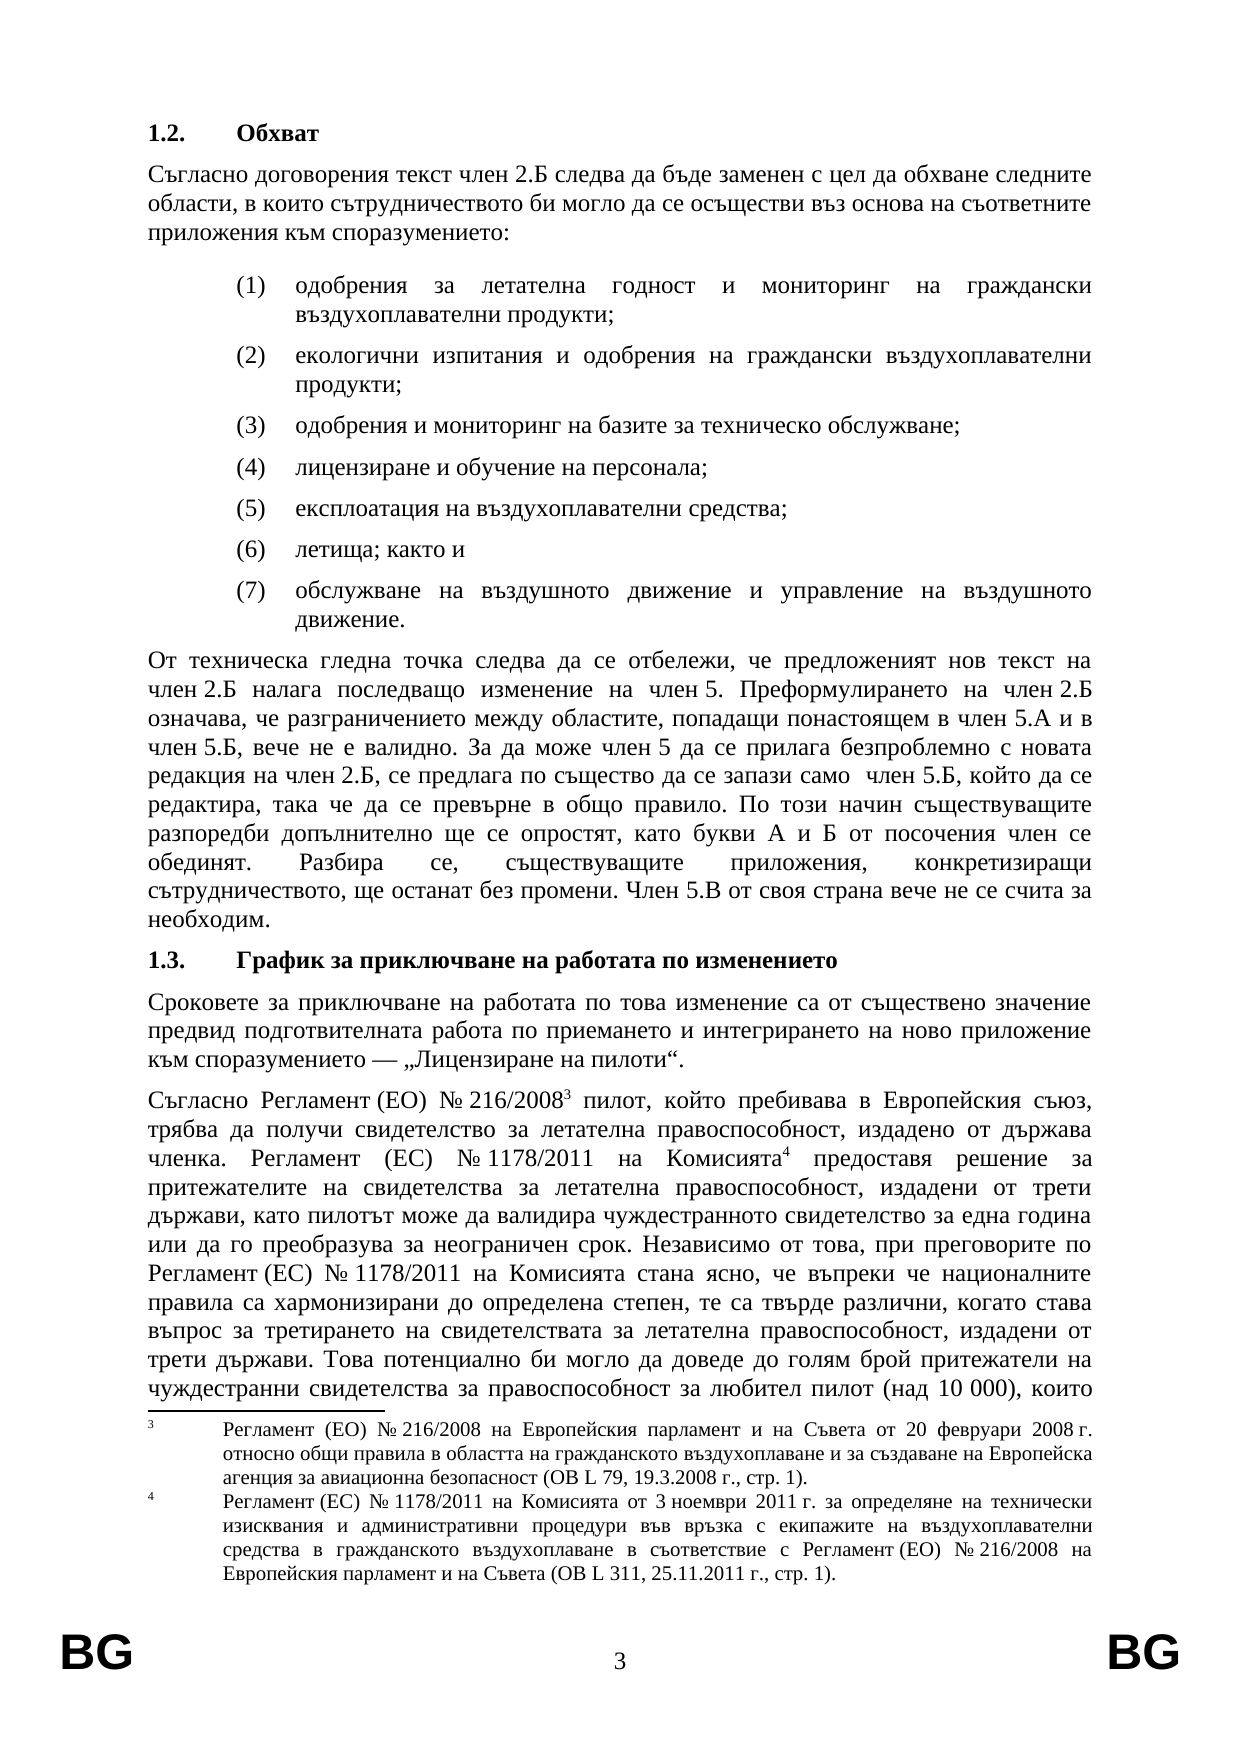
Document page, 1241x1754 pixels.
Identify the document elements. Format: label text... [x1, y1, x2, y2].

text екологични изпитания и одобрения на граждански въздухоплавателни продукти; [236, 341, 1093, 398]
text Съгласно договорения текст член 2.Б следва да бъде заменен с цел да обхване следните области, в които сътрудничеството би могло да се осъществи въз основа на съответните приложения към споразумението: [148, 159, 1093, 246]
text летища; както и [236, 534, 1093, 563]
text одобрения и мониторинг на базите за техническо обслужване; [236, 411, 1093, 439]
text Сроковете за приключване на работата по това изменение са от съществено значение предвид подготвителната работа по приемането и интегрирането на ново приложение към споразумението — „Лицензиране на пилоти“. [148, 987, 1093, 1073]
list одобрения за летателна годност и мониторинг на граждански въздухоплавателни продукти; [236, 271, 1093, 328]
text От техническа гледна точка следва да се отбележи, че предложеният нов текст на член 2.Б налага последващо изменение на член 5. Преформулирането на член 2.Б означава, че разграничението между областите, попадащи понастоящем в член 5.А и в член 5.Б, вече не е валидно. За да може член 5 да се прилага безпроблемно с новата редакция на член 2.Б, се предлага по същество да се запази само член 5.Б, който да се редактира, така че да се превърне в общо правило. По този начин съществуващите разпоредби допълнително ще се опростят, като букви А и Б от посочения член се обединят. Разбира се, съществуващите приложения, конкретизиращи сътрудничеството, ще останат без промени. Член 5.В от своя страна вече не се счита за необходим. [148, 646, 1093, 933]
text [148, 1086, 1093, 1402]
subtitle 1.3. График за приключване на работата по изменението [148, 946, 1093, 974]
text обслужване на въздушното движение и управление на въздушното движение. [236, 576, 1093, 633]
subtitle 1.2. Обхват [148, 118, 1093, 147]
text експлоатация на въздухоплавателни средства; [236, 493, 1093, 522]
text лицензиране и обучение на персонала; [236, 452, 1093, 481]
